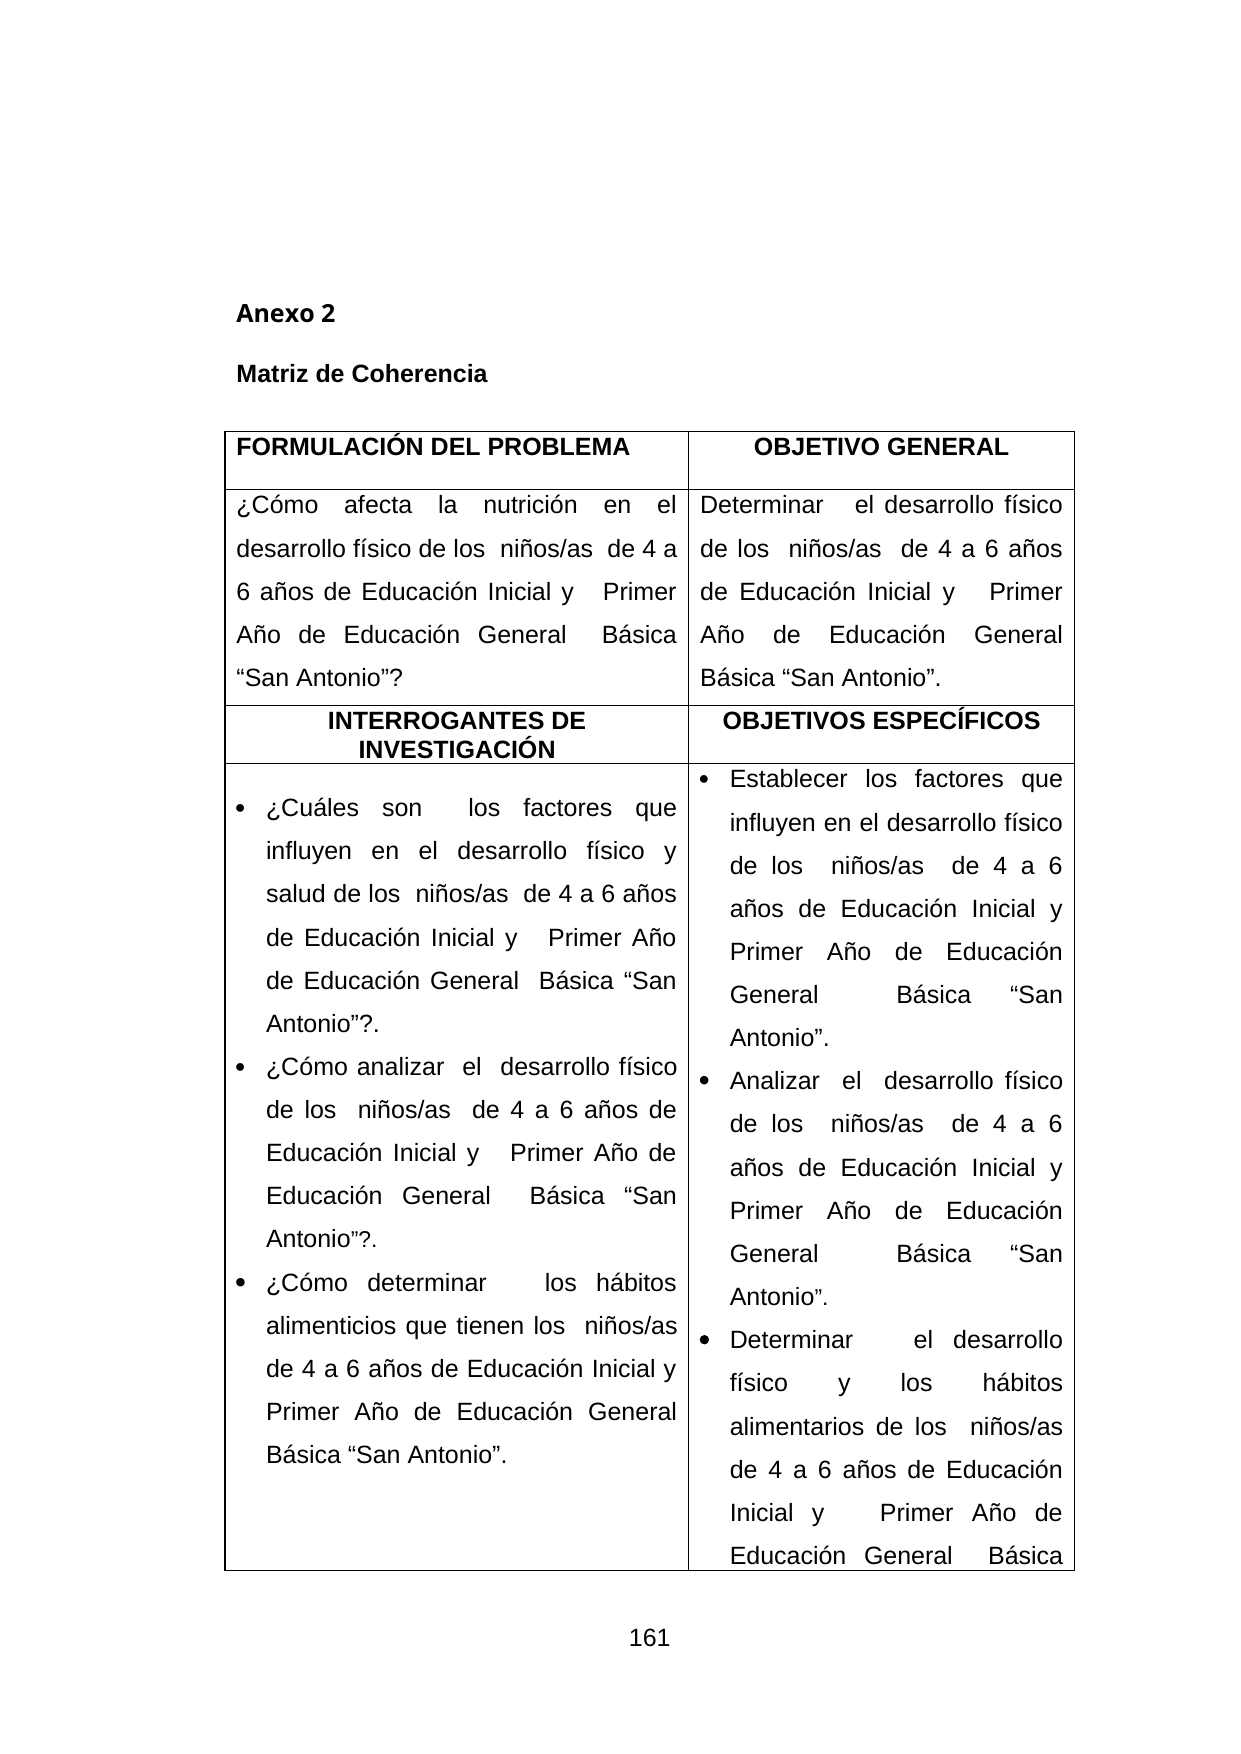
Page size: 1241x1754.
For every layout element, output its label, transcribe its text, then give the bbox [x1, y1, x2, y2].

table_cell ¿Cómo afecta la nutrición en el desarrollo físico de los niños/as de 4 a 6 años de Educación Inicial y Primer Año de Educación General Básica “San Antonio”? [226, 490, 688, 705]
table_cell INTERROGANTES DE INVESTIGACIÓN [226, 706, 688, 763]
table_header OBJETIVO GENERAL [689, 432, 1074, 489]
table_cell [689, 764, 1074, 1570]
table_header FORMULACIÓN DEL PROBLEMA [226, 432, 688, 489]
table_cell OBJETIVOS ESPECÍFICOS [689, 706, 1074, 763]
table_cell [226, 764, 688, 1570]
table_cell Determinar el desarrollo físico de los niños/as de 4 a 6 años de Educación Inicial y Primer Año de Educación General Básica “San Antonio”. [689, 490, 1074, 705]
text Anexo 2 [236, 295, 1063, 329]
text Matriz de Coherencia [236, 358, 1063, 387]
